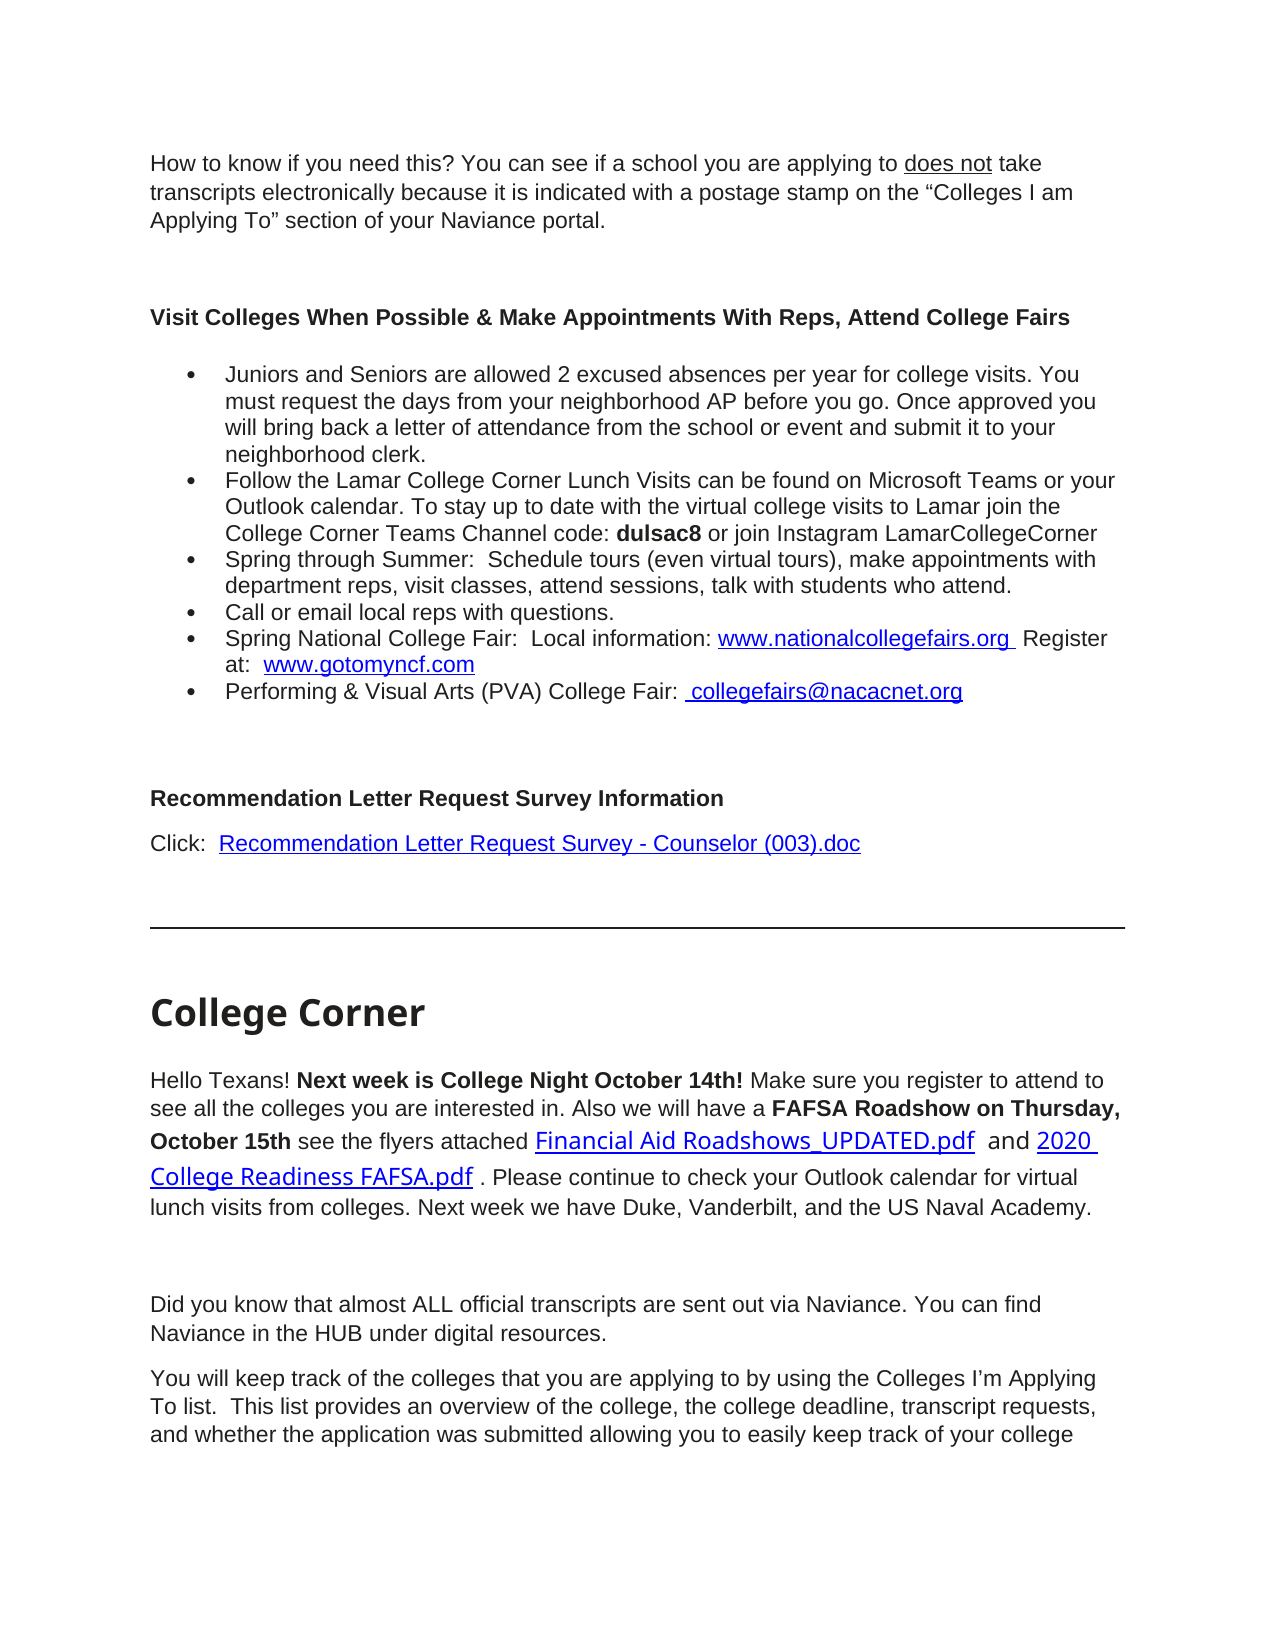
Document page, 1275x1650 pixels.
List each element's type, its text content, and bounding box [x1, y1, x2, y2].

list Performing & Visual Arts (PVA) College Fair: collegefairs@nacacnet.org [187, 678, 1125, 704]
subtitle College Corner [150, 987, 1125, 1038]
list Juniors and Seniors are allowed 2 excused absences per year for college visits. You must request the days from your neighborhood AP before you go. Once approved you will bring back a letter of attendance from the school or event and submit it to your neighborhood clerk. [187, 361, 1125, 467]
text Did you know that almost ALL official transcripts are sent out via Naviance. You can find Naviance in the HUB under digital resources. [150, 1291, 1125, 1346]
text How to know if you need this? You can see if a school you are applying to does not take transcripts electronically because it is indicated with a postage stamp on the “Colleges I am Applying To” section of your Naviance portal. [150, 150, 1125, 233]
list Follow the Lamar College Corner Lunch Visits can be found on Microsoft Teams or your Outlook calendar. To stay up to date with the virtual college visits to Lamar join the College Corner Teams Channel code: dulsac8 or join Instagram LamarCollegeCorner [187, 467, 1125, 546]
text Hello Texans! Next week is College Night October 14th! Make sure you register to attend to see all the colleges you are interested in. Also we will have a FAFSA Roadshow on Thursday, October 15th see the flyers attached Financial Aid Roadshows_UPDATED.pdf and 2020 College Readiness FAFSA.pdf . Please continue to check your Outlook calendar for virtual lunch visits from colleges. Next week we have Duke, Vanderbilt, and the US Naval Academy. [150, 1067, 1125, 1220]
text Click: Recommendation Letter Request Survey - Counselor (003).doc [150, 830, 1125, 857]
list Spring through Summer: Schedule tours (even virtual tours), make appointments with department reps, visit classes, attend sessions, talk with students who attend. [187, 546, 1125, 599]
list Call or email local reps with questions. [187, 599, 1125, 625]
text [150, 1364, 1125, 1448]
text Recommendation Letter Request Survey Information [150, 785, 1125, 811]
text Visit Colleges When Possible & Make Appointments With Reps, Attend College Fairs [150, 304, 1125, 330]
list Spring National College Fair: Local information: www.nationalcollegefairs.org Register at: www.gotomyncf.com [187, 625, 1125, 678]
